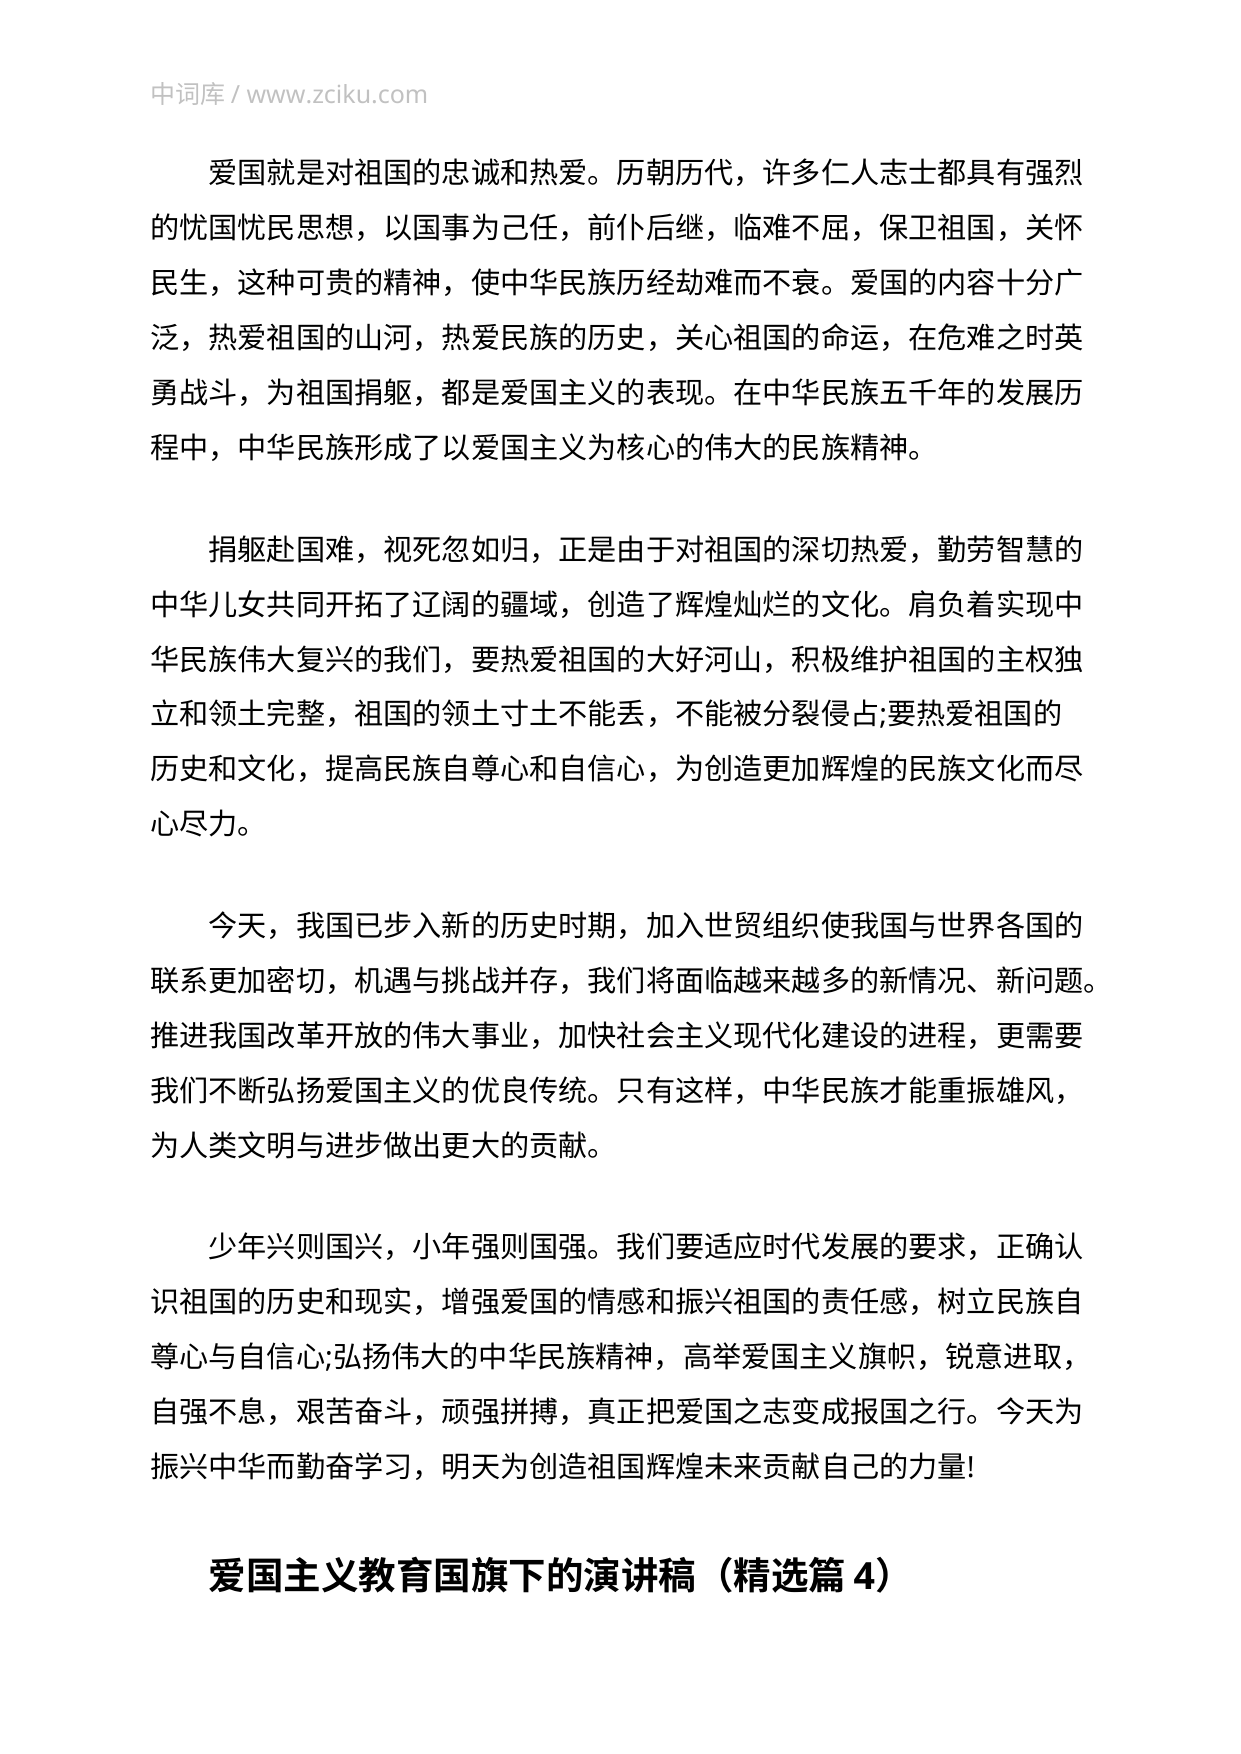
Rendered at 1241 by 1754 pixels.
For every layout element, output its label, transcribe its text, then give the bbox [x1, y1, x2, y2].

text 爱国就是对祖国的忠诚和热爱。历朝历代，许多仁人志士都具有强烈的忧国忧民思想，以国事为己任，前仆后继，临难不屈，保卫祖国，关怀民生，这种可贵的精神，使中华民族历经劫难而不衰。爱国的内容十分广泛，热爱祖国的山河，热爱民族的历史，关心祖国的命运，在危难之时英勇战斗，为祖国捐躯，都是爱国主义的表现。在中华民族五千年的发展历程中，中华民族形成了以爱国主义为核心的伟大的民族精神。 [150, 150, 1090, 467]
text 捐躯赴国难，视死忽如归，正是由于对祖国的深切热爱，勤劳智慧的中华儿女共同开拓了辽阔的疆域，创造了辉煌灿烂的文化。肩负着实现中华民族伟大复兴的我们，要热爱祖国的大好河山，积极维护祖国的主权独立和领土完整，祖国的领土寸土不能丢，不能被分裂侵占;要热爱祖国的历史和文化，提高民族自尊心和自信心，为创造更加辉煌的民族文化而尽心尽力。 [150, 526, 1090, 843]
text 少年兴则国兴，小年强则国强。我们要适应时代发展的要求，正确认识祖国的历史和现实，增强爱国的情感和振兴祖国的责任感，树立民族自尊心与自信心;弘扬伟大的中华民族精神，高举爱国主义旗帜，锐意进取，自强不息，艰苦奋斗，顽强拼搏，真正把爱国之志变成报国之行。今天为振兴中华而勤奋学习，明天为创造祖国辉煌未来贡献自己的力量! [150, 1224, 1090, 1486]
text 爱国主义教育国旗下的演讲稿（精选篇4） [150, 1546, 1090, 1600]
text 今天，我国已步入新的历史时期，加入世贸组织使我国与世界各国的联系更加密切，机遇与挑战并存，我们将面临越来越多的新情况、新问题。推进我国改革开放的伟大事业，加快社会主义现代化建设的进程，更需要我们不断弘扬爱国主义的优良传统。只有这样，中华民族才能重振雄风，为人类文明与进步做出更大的贡献。 [150, 903, 1090, 1164]
